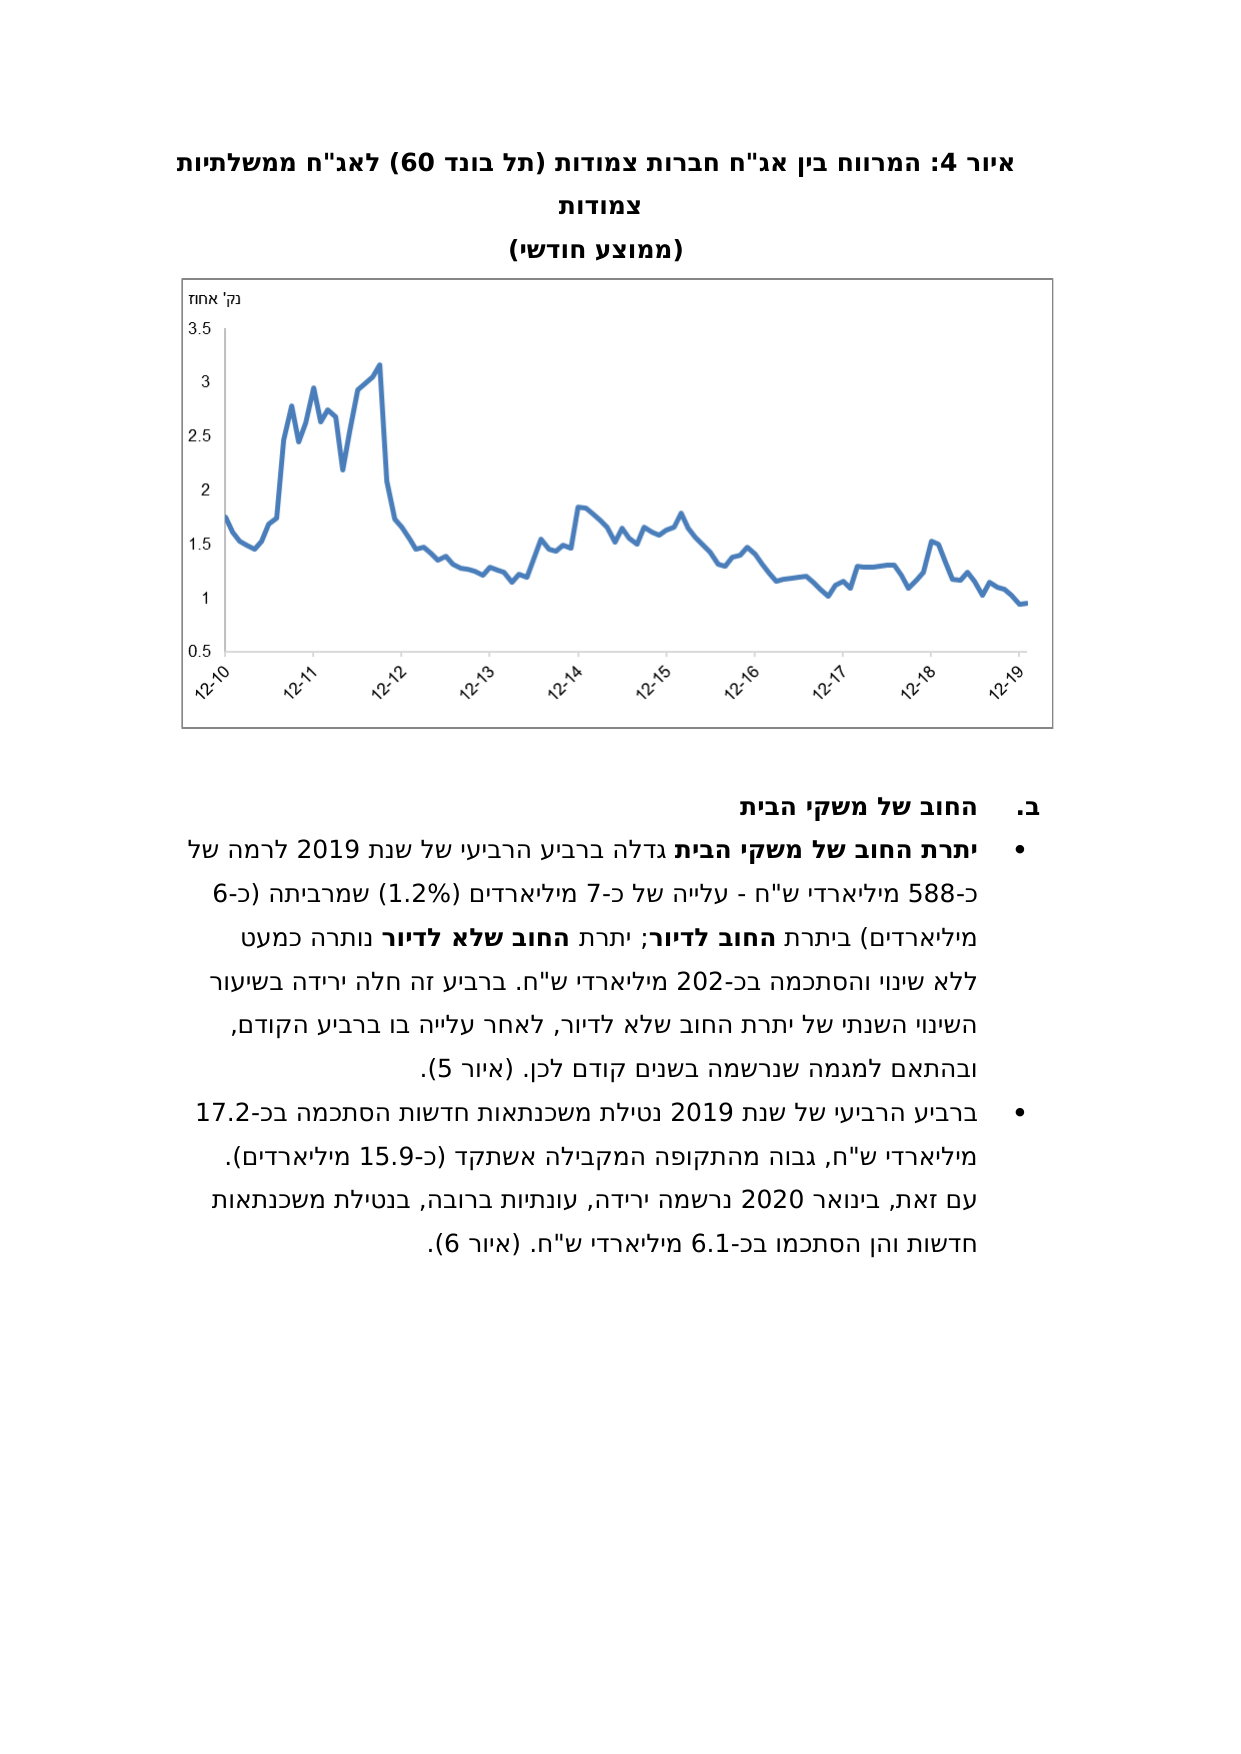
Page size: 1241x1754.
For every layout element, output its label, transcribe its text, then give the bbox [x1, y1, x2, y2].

list החוב של משקי הבית [187, 792, 1016, 821]
list יתרת החוב של משקי הבית גדלה ברביע הרביעי של שנת 2019 לרמה של כ-588 מיליארדי ש"ח - עלייה של כ-7 מיליארדים (1.2%) שמרביתה (כ-6 מיליארדים) ביתרת החוב לדיור; יתרת החוב שלא לדיור נותרה כמעט ללא שינוי והסתכמה בכ-202 מיליארדי ש"ח. ברביע זה חלה ירידה בשיעור השינוי השנתי של יתרת החוב שלא לדיור, לאחר עלייה בו ברביע הקודם, ובהתאם למגמה שנרשמה בשנים קודם לכן. (איור 5). [187, 836, 1016, 1084]
picture [181, 278, 1054, 729]
list איור 4: המרווח בין אג"ח חברות צמודות (תל בונד 60) לאג"ח ממשלתיות צמודות (ממוצע חודשי) [177, 148, 1016, 264]
list ברביע הרביעי של שנת 2019 נטילת משכנתאות חדשות הסתכמה בכ-17.2 מיליארדי ש"ח, גבוה מהתקופה המקבילה אשתקד (כ-15.9 מיליארדים). עם זאת, בינואר 2020 נרשמה ירידה, עונתיות ברובה, בנטילת משכנתאות חדשות והן הסתכמו בכ-6.1 מיליארדי ש"ח. (איור 6). [187, 1098, 1016, 1259]
